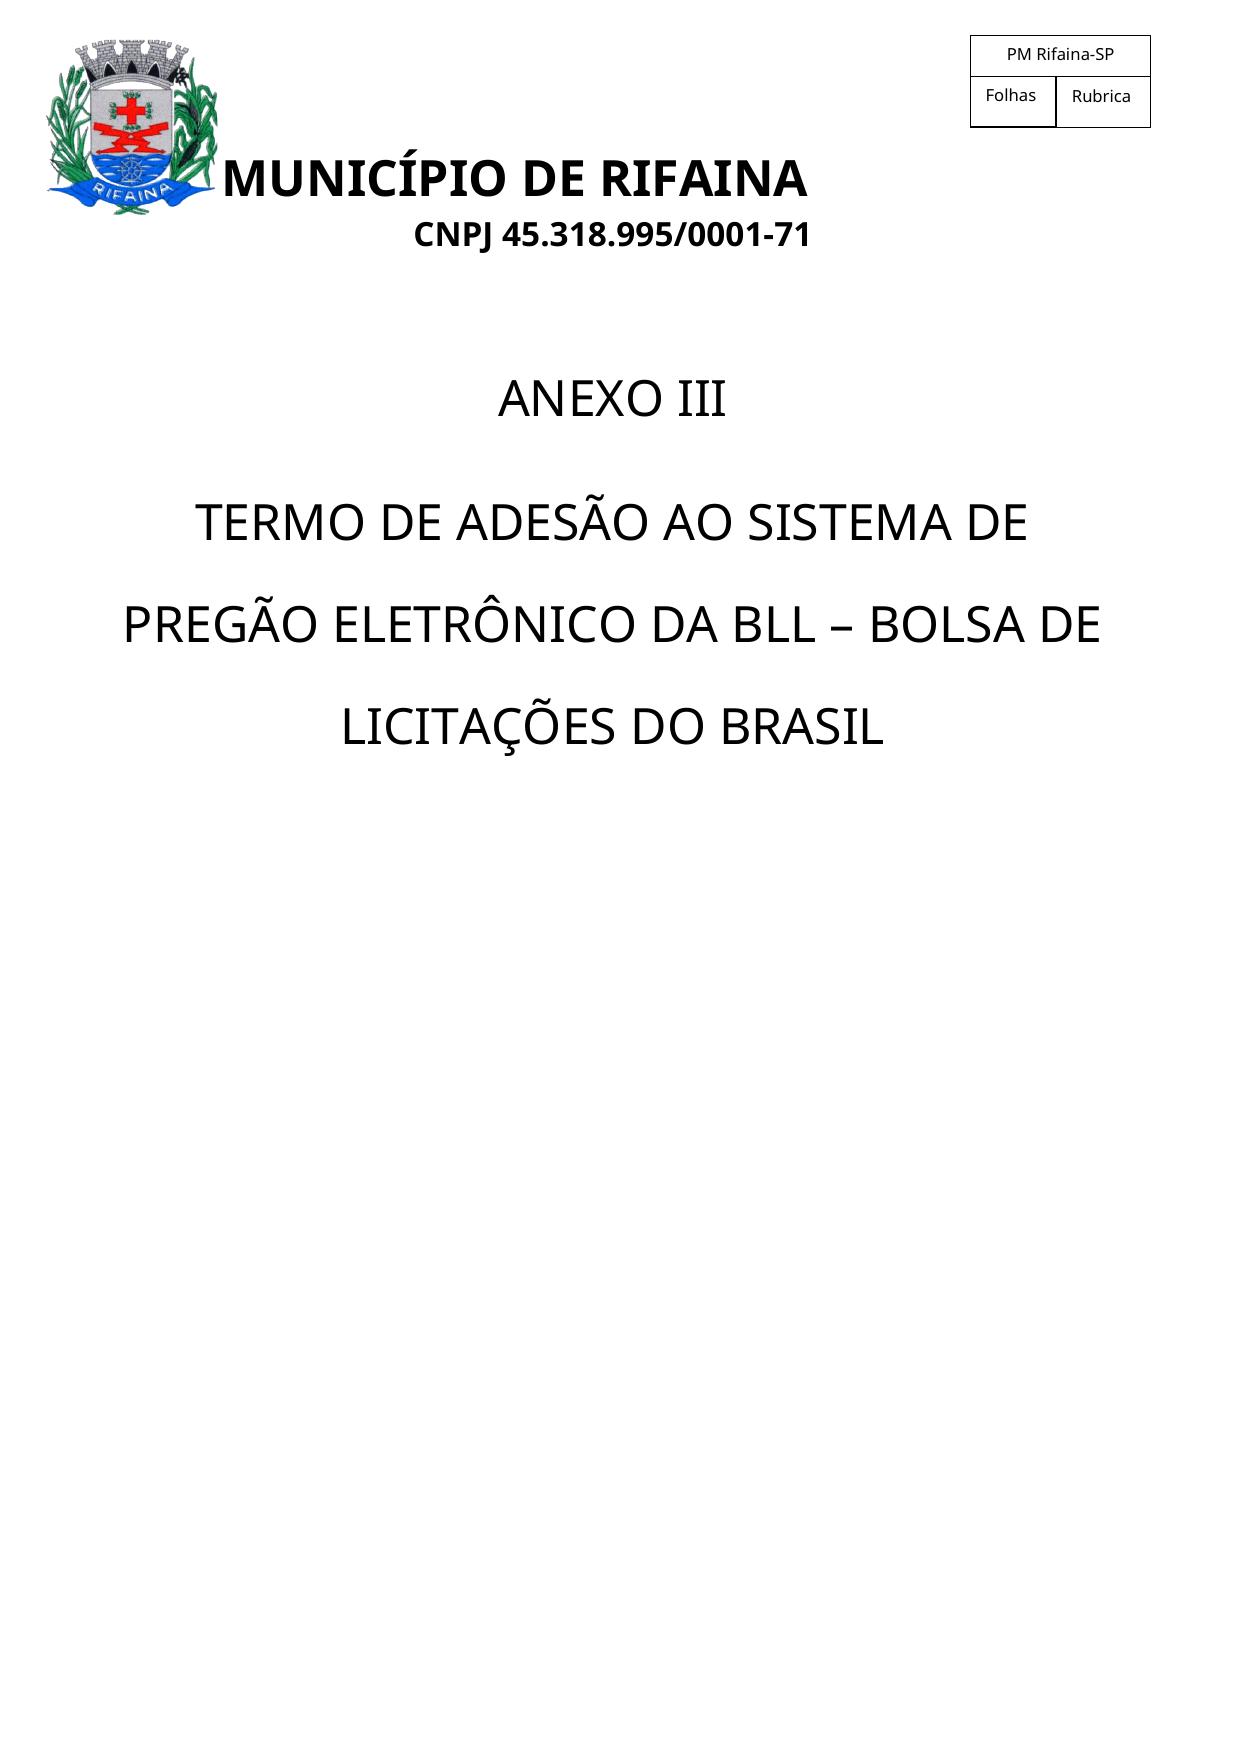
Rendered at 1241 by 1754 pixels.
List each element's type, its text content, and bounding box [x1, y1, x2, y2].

subtitle ANEXO III [418, 362, 808, 431]
picture [45, 36, 218, 215]
text TERMO DE ADESÃO AO SISTEMA DE PREGÃO ELETRÔNICO DA BLL – BOLSA DE LICITAÇÕES DO BRASIL [104, 487, 1121, 759]
